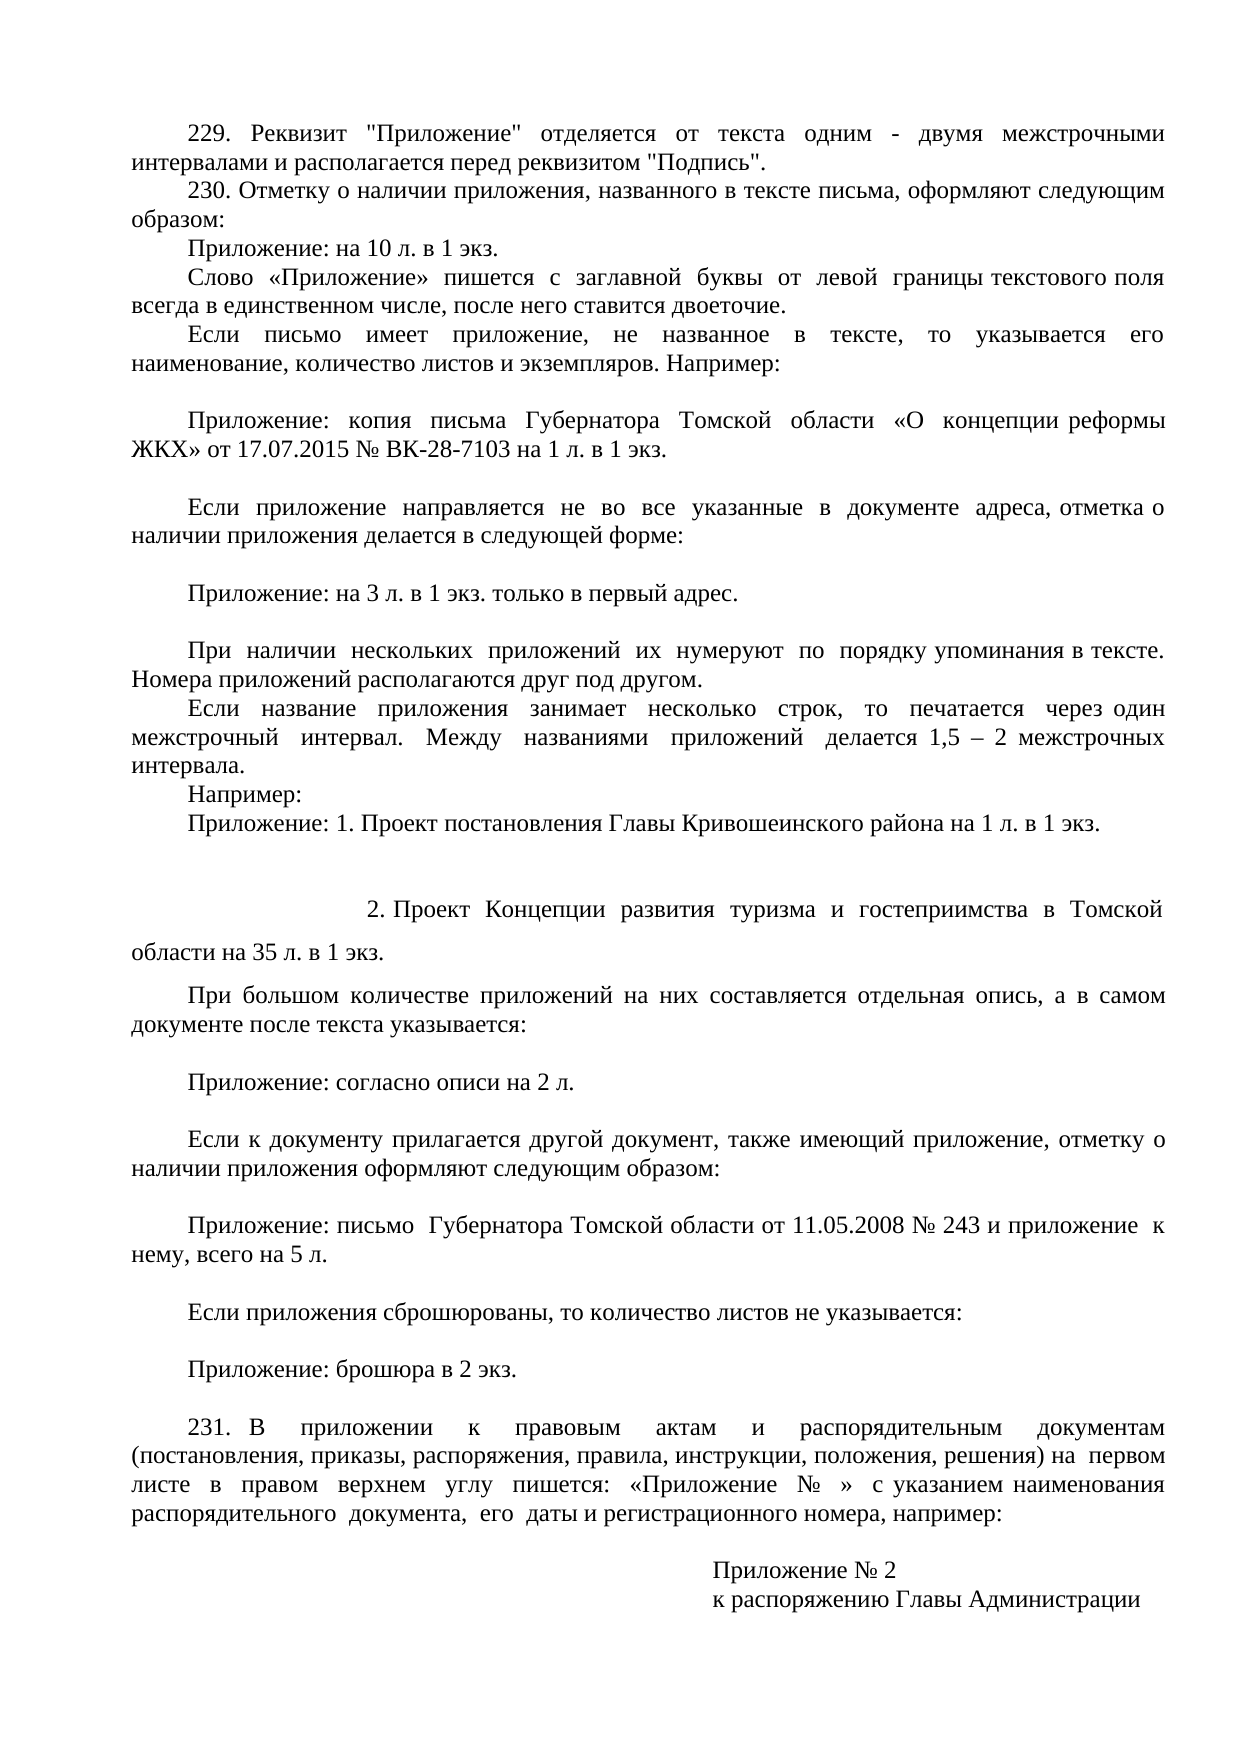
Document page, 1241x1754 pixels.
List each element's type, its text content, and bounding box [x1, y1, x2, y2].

text Приложение: брошюра в 2 экз. [131, 1354, 1167, 1383]
text 229. Реквизит "Приложение" отделяется от текста одним - двумя межстрочными интервалами и располагается перед реквизитом "Подпись". [131, 118, 1167, 176]
text Если приложения сброшюрованы, то количество листов не указывается: [131, 1297, 1167, 1326]
text Приложение: 1. Проект постановления Главы Кривошеинского района на . в 1 экз. [131, 808, 1167, 837]
text Приложение: на . в 1 экз. только в первый адрес. [131, 578, 1167, 607]
text Приложение: на . в 1 экз. [131, 233, 1167, 262]
text 231. В приложении к правовым актам и распорядительным документам (постановления, приказы, распоряжения, правила, инструкции, положения, решения) на первом листе в правом верхнем углу пишется: «Приложение № » с указанием наименования распорядительного документа, его даты и регистрационного номера, например: [131, 1412, 1167, 1527]
text Если название приложения занимает несколько строк, то печатается через один межстрочный интервал. Между названиями приложений делается 1,5 – 2 межстрочных интервала. [131, 693, 1167, 779]
text Например: [131, 779, 1167, 808]
text Приложение: согласно описи на . [131, 1067, 1167, 1096]
text Приложение: копия письма Губернатора Томской области «О концепции реформы ЖКХ» от 17.07.2015 № ВК-28-7103 на . в 1 экз. [131, 406, 1167, 463]
text Приложение № 2 [131, 1556, 1167, 1584]
text Если письмо имеет приложение, не названное в тексте, то указывается его наименование, количество листов и экземпляров. Например: [131, 319, 1167, 377]
text 2. Проект Концепции развития туризма и гостеприимства в Томской области на . в 1 экз. [131, 894, 1167, 966]
text Если приложение направляется не во все указанные в документе адреса, отметка о наличии приложения делается в следующей форме: [131, 492, 1167, 549]
text Слово «Приложение» пишется с заглавной буквы от левой границы текстового поля всегда в единственном числе, после него ставится двоеточие. [131, 262, 1167, 319]
text 230. Отметку о наличии приложения, названного в тексте письма, оформляют следующим образом: [131, 176, 1167, 233]
text При большом количестве приложений на них составляется отдельная опись, а в самом документе после текста указывается: [131, 981, 1167, 1038]
text При наличии нескольких приложений их нумеруют по порядку упоминания в тексте. Номера приложений располагаются друг под другом. [131, 636, 1167, 693]
text Приложение: письмо Губернатора Томской области от 11.05.2008 № 243 и приложение к нему, всего на . [131, 1211, 1167, 1268]
text к распоряжению Главы Администрации [131, 1584, 1167, 1613]
text Если к документу прилагается другой документ, также имеющий приложение, отметку о наличии приложения оформляют следующим образом: [131, 1124, 1167, 1182]
